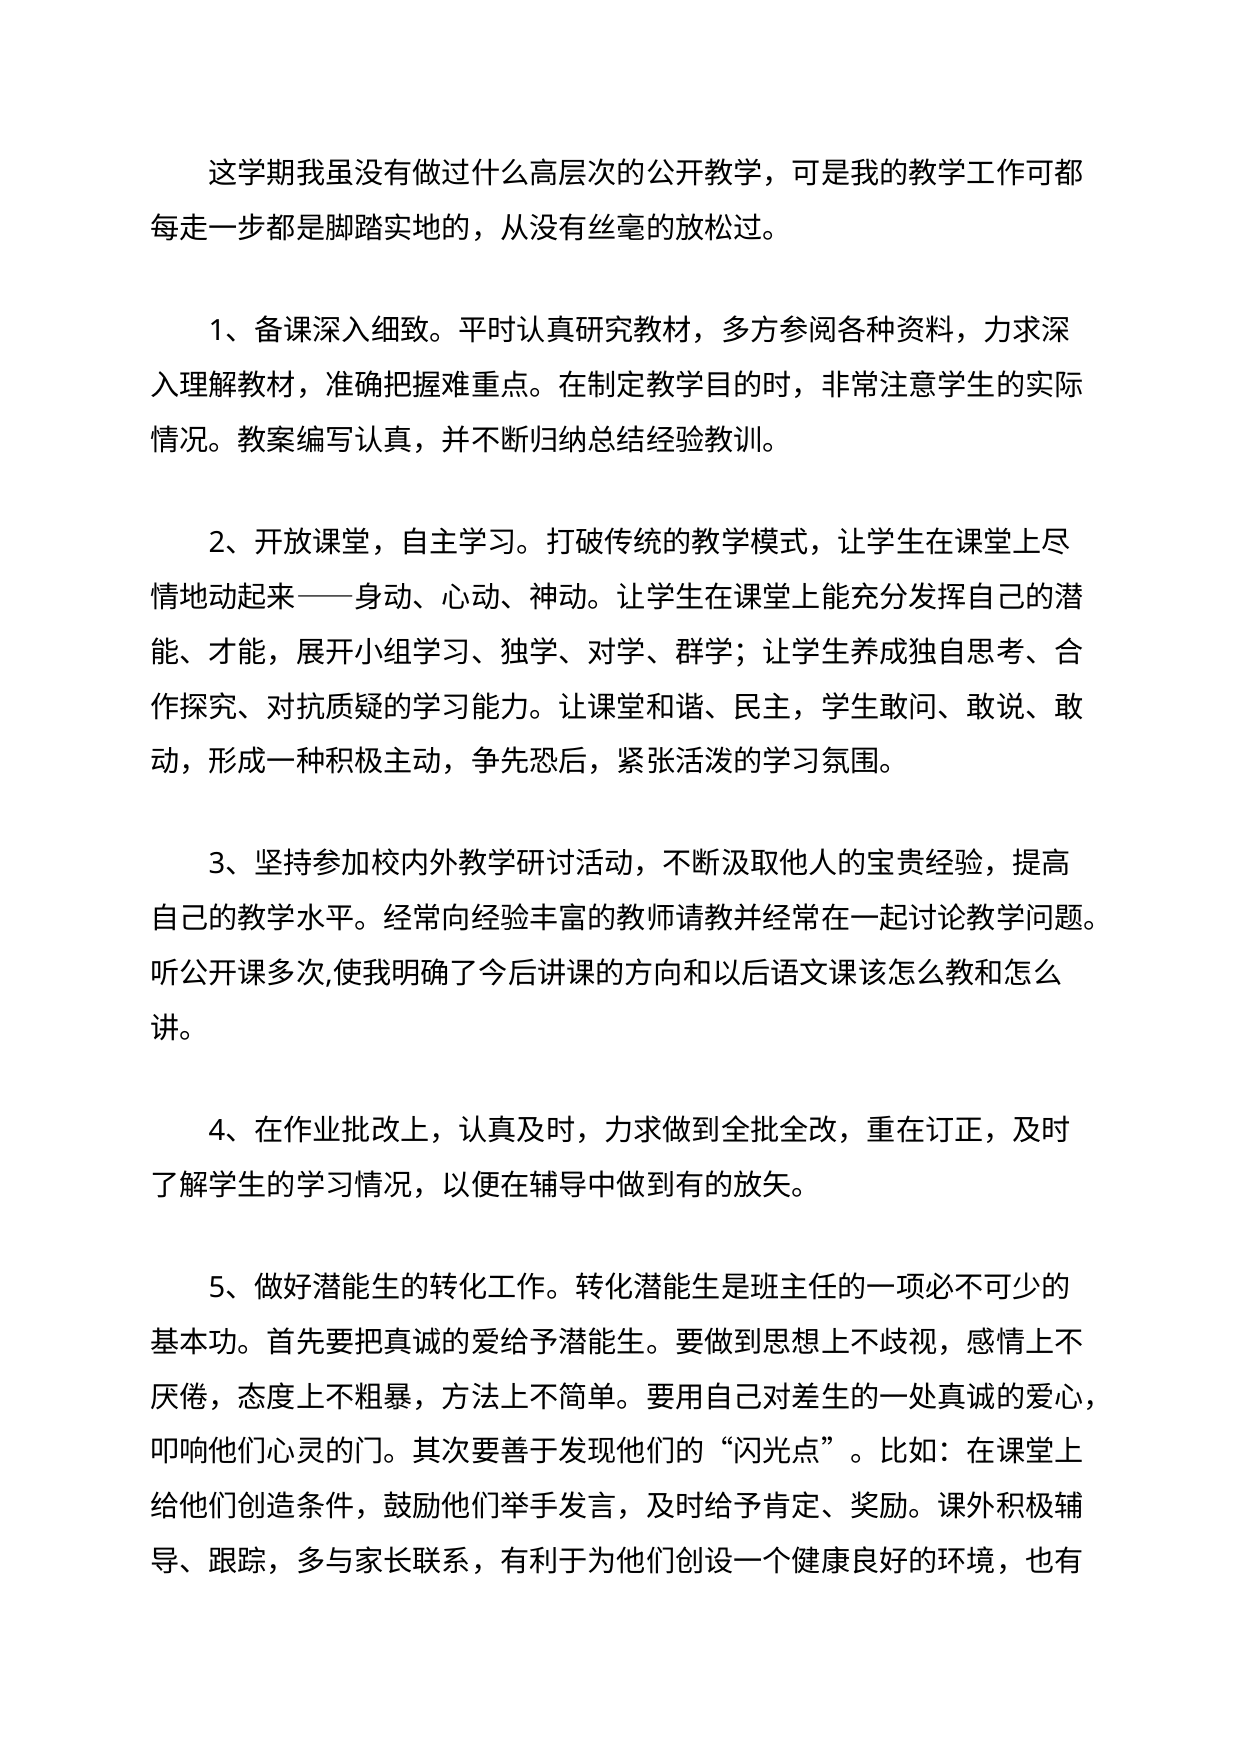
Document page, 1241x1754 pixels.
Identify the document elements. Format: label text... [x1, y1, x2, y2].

text 3、坚持参加校内外教学研讨活动，不断汲取他人的宝贵经验，提高自己的教学水平。经常向经验丰富的教师请教并经常在一起讨论教学问题。听公开课多次,使我明确了今后讲课的方向和以后语文课该怎么教和怎么讲。 [150, 840, 1090, 1047]
text 4、在作业批改上，认真及时，力求做到全批全改，重在订正，及时了解学生的学习情况，以便在辅导中做到有的放矢。 [150, 1106, 1090, 1204]
text 1、备课深入细致。平时认真研究教材，多方参阅各种资料，力求深入理解教材，准确把握难重点。在制定教学目的时，非常注意学生的实际情况。教案编写认真，并不断归纳总结经验教训。 [150, 307, 1090, 459]
text 2、开放课堂，自主学习。打破传统的教学模式，让学生在课堂上尽情地动起来——身动、心动、神动。让学生在课堂上能充分发挥自己的潜能、才能，展开小组学习、独学、对学、群学；让学生养成独自思考、合作探究、对抗质疑的学习能力。让课堂和谐、民主，学生敢问、敢说、敢动，形成一种积极主动，争先恐后，紧张活泼的学习氛围。 [150, 518, 1090, 780]
text 这学期我虽没有做过什么高层次的公开教学，可是我的教学工作可都每走一步都是脚踏实地的，从没有丝毫的放松过。 [150, 150, 1090, 247]
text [150, 1263, 1090, 1580]
